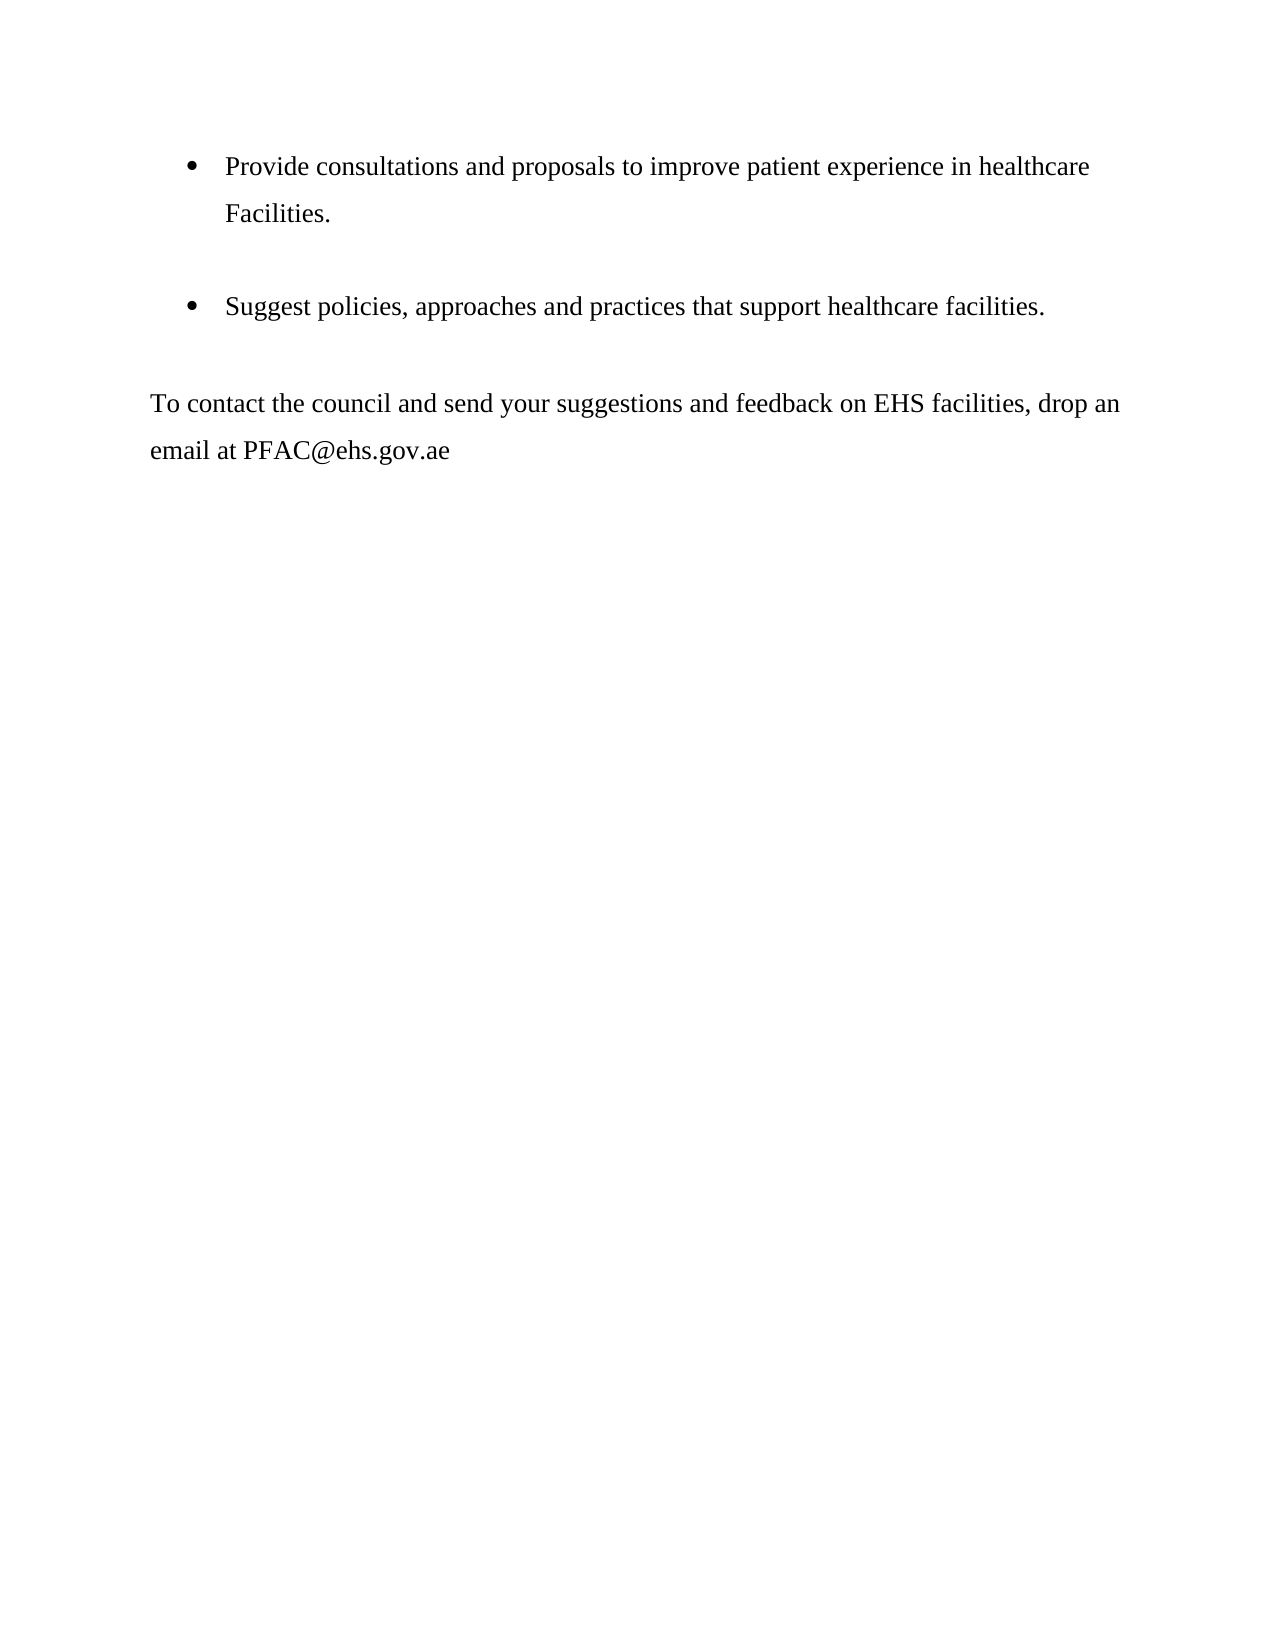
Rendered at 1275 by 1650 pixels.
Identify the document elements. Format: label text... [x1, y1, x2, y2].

list Suggest policies, approaches and practices that support healthcare facilities. [187, 290, 1125, 321]
text To contact the council and send your suggestions and feedback on EHS facilities, drop an email at PFAC@ehs.gov.ae ​ [150, 387, 1125, 465]
list Provide consultations and proposals to improve patient experience in healthcare Facilities. [187, 150, 1125, 228]
